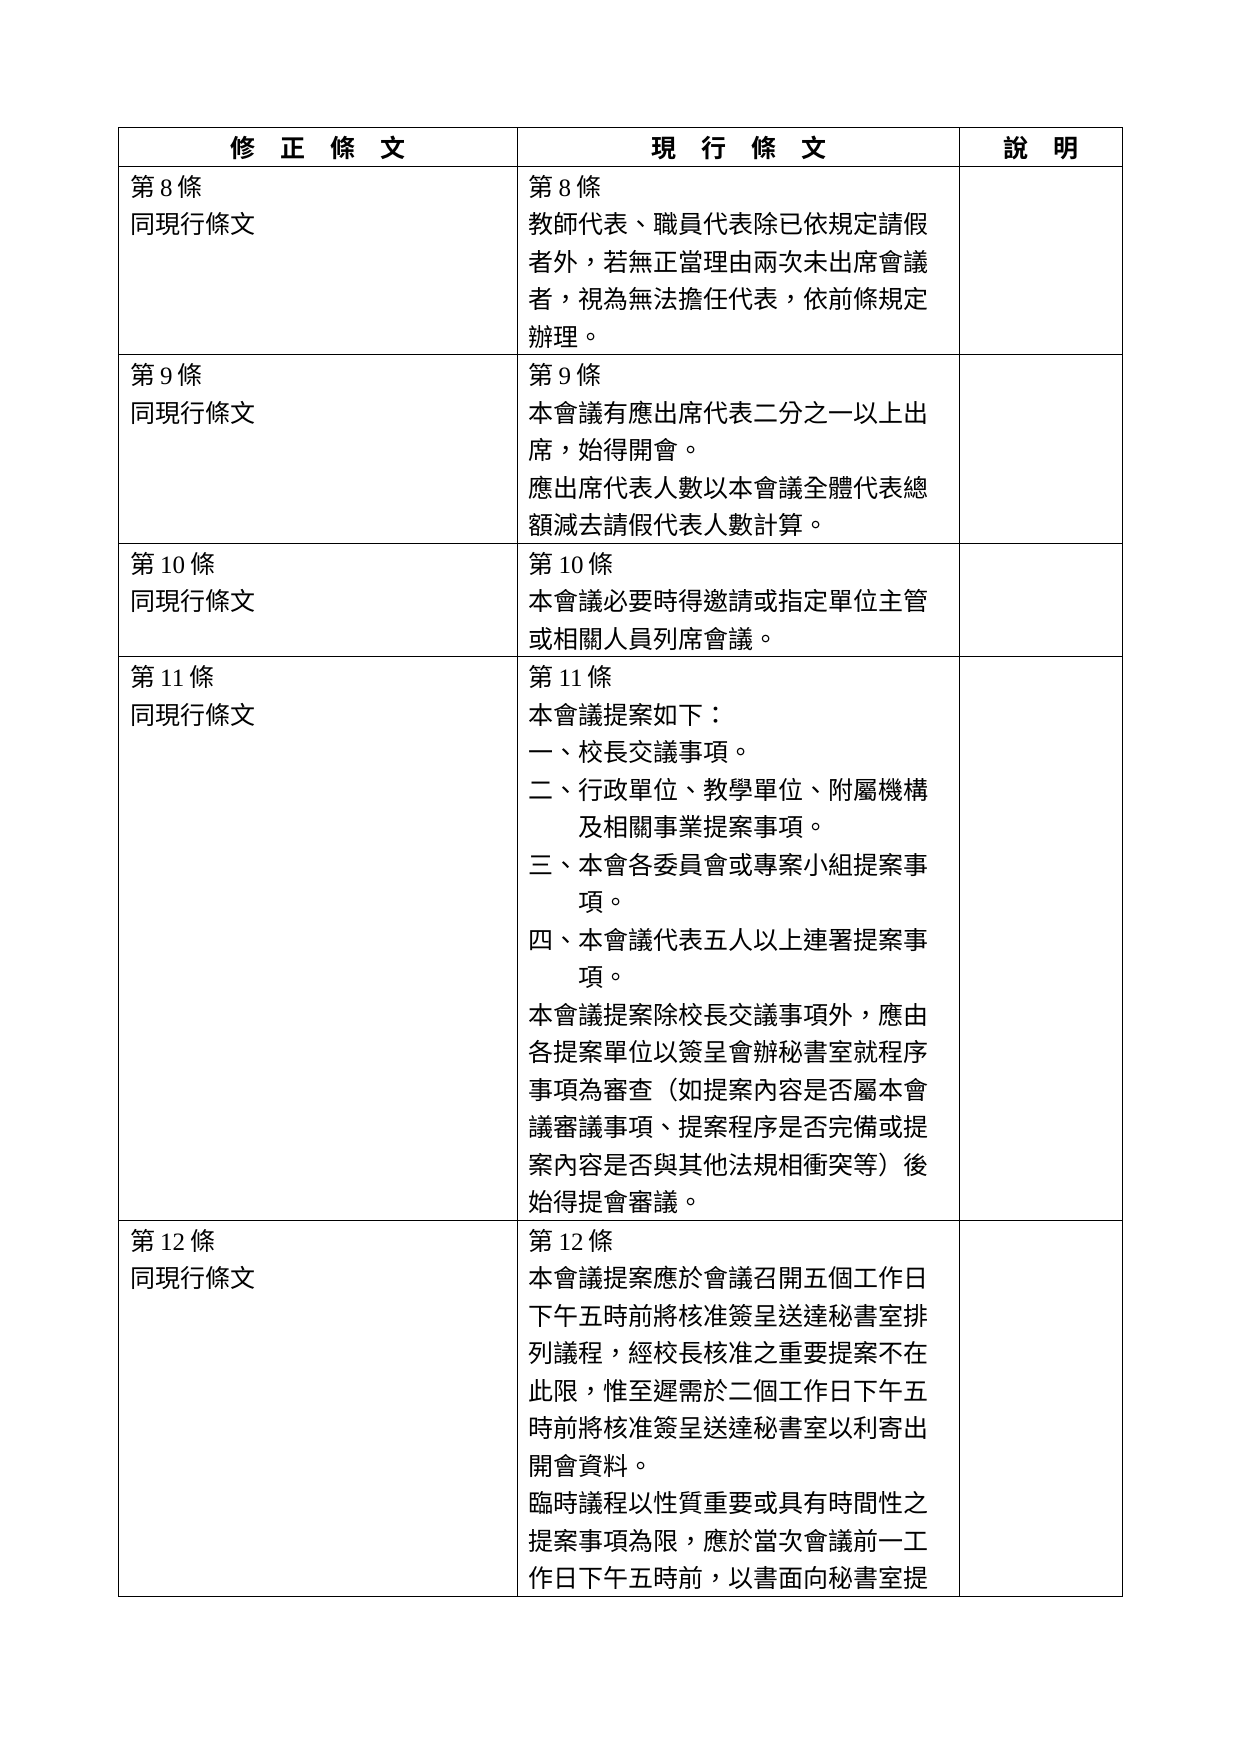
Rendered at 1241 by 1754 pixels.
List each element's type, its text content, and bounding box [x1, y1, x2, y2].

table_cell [518, 1221, 959, 1596]
table_cell [960, 355, 1122, 543]
table_cell 第9條 同現行條文 [119, 355, 517, 543]
table_cell 第10條 同現行條文 [119, 544, 517, 656]
table_cell [960, 167, 1122, 354]
table_cell [960, 1221, 1122, 1596]
table_cell 第8條 教師代表、職員代表除已依規定請假者外，若無正當理由兩次未出席會議者，視為無法擔任代表，依前條規定辦理。 [518, 167, 959, 354]
table_cell 第10條 本會議必要時得邀請或指定單位主管或相關人員列席會議。 [518, 544, 959, 656]
table_cell 第9條 本會議有應出席代表二分之一以上出席，始得開會。 應出席代表人數以本會議全體代表總額減去請假代表人數計算。 [518, 355, 959, 543]
table_header 說 明 [960, 128, 1122, 166]
table_cell 第11條 本會議提案如下： 一、校長交議事項。 二、行政單位、教學單位、附屬機構及相關事業提案事項。 三、本會各委員會或專案小組提案事項。 四、本會議代表五人以上連署提案事項。 本會議提案除校長交議事項外，應由各提案單位以簽呈會辦秘書室就程序事項為審查（如提案內容是否屬本會議審議事項、提案程序是否完備或提案內容是否與其他法規相衝突等）後始得提會審議。 [518, 657, 959, 1220]
table_header 修 正 條 文 [119, 128, 517, 166]
table_cell [960, 544, 1122, 656]
table_cell [960, 657, 1122, 1220]
table_cell 第8條 同現行條文 [119, 167, 517, 354]
table_cell 第12條 同現行條文 [119, 1221, 517, 1596]
table_header 現 行 條 文 [518, 128, 959, 166]
table_cell 第11條 同現行條文 [119, 657, 517, 1220]
